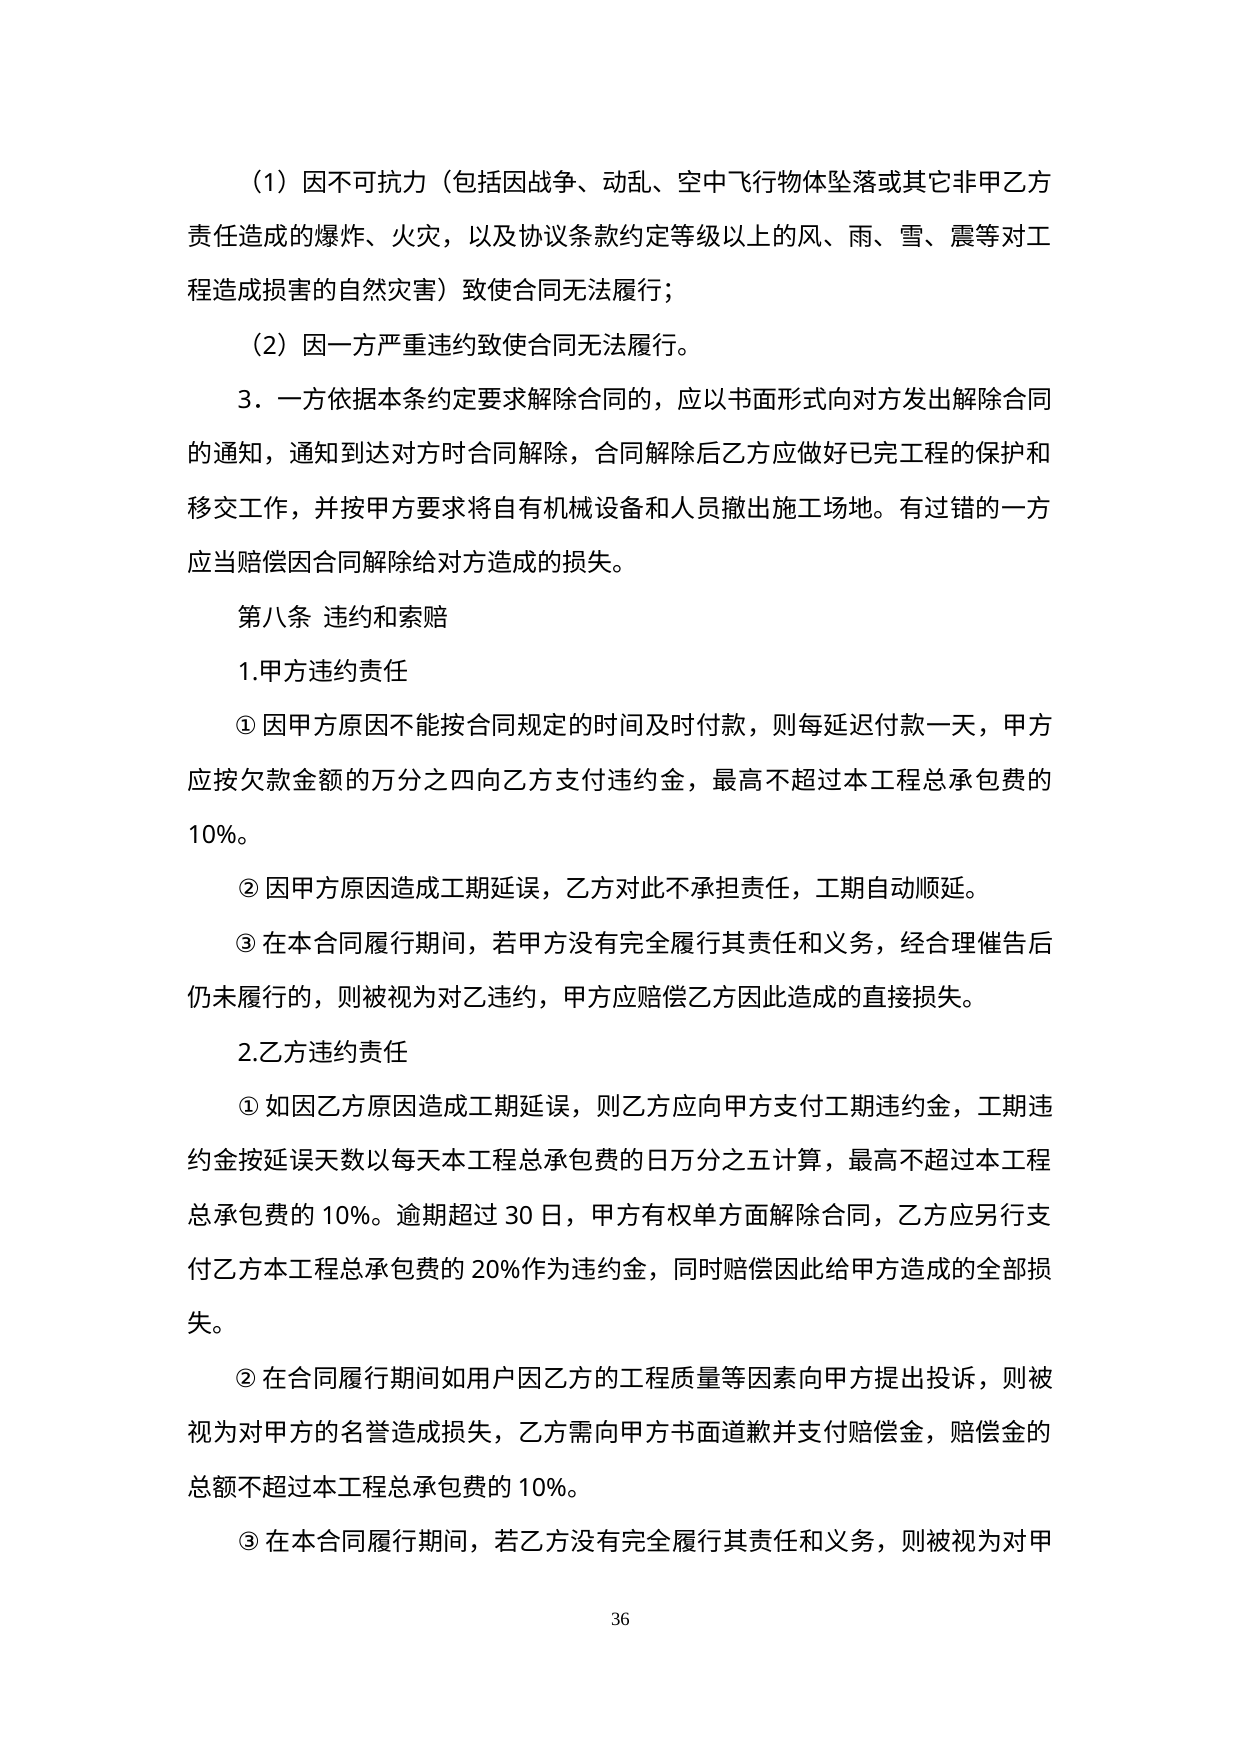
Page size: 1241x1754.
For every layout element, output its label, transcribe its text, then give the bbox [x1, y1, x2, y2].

text 第八条 违约和索赔 [187, 597, 1053, 633]
text ②因甲方原因造成工期延误，乙方对此不承担责任，工期自动顺延。 [187, 869, 1053, 905]
text （2）因一方严重违约致使合同无法履行。 [187, 325, 1053, 361]
text 3．一方依据本条约定要求解除合同的，应以书面形式向对方发出解除合同的通知，通知到达对方时合同解除，合同解除后乙方应做好已完工程的保护和移交工作，并按甲方要求将自有机械设备和人员撤出施工场地。有过错的一方应当赔偿因合同解除给对方造成的损失。 [187, 379, 1053, 579]
text （1）因不可抗力（包括因战争、动乱、空中飞行物体坠落或其它非甲乙方责任造成的爆炸、火灾，以及协议条款约定等级以上的风、雨、雪、震等对工程造成损害的自然灾害）致使合同无法履行； [187, 162, 1053, 307]
text ①如因乙方原因造成工期延误，则乙方应向甲方支付工期违约金，工期违约金按延误天数以每天本工程总承包费的日万分之五计算，最高不超过本工程总承包费的10%。逾期超过30日，甲方有权单方面解除合同，乙方应另行支付乙方本工程总承包费的20%作为违约金，同时赔偿因此给甲方造成的全部损失。 [187, 1086, 1053, 1340]
text 1.甲方违约责任 [187, 651, 1053, 688]
text ②在合同履行期间如用户因乙方的工程质量等因素向甲方提出投诉，则被视为对甲方的名誉造成损失，乙方需向甲方书面道歉并支付赔偿金，赔偿金的总额不超过本工程总承包费的10%。 [187, 1358, 1053, 1503]
text 2.乙方违约责任 [187, 1032, 1053, 1068]
text ①因甲方原因不能按合同规定的时间及时付款，则每延迟付款一天，甲方应按欠款金额的万分之四向乙方支付违约金，最高不超过本工程总承包费的10%。 [187, 706, 1053, 851]
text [187, 1521, 1053, 1558]
text ③在本合同履行期间，若甲方没有完全履行其责任和义务，经合理催告后仍未履行的，则被视为对乙违约，甲方应赔偿乙方因此造成的直接损失。 [187, 923, 1053, 1014]
